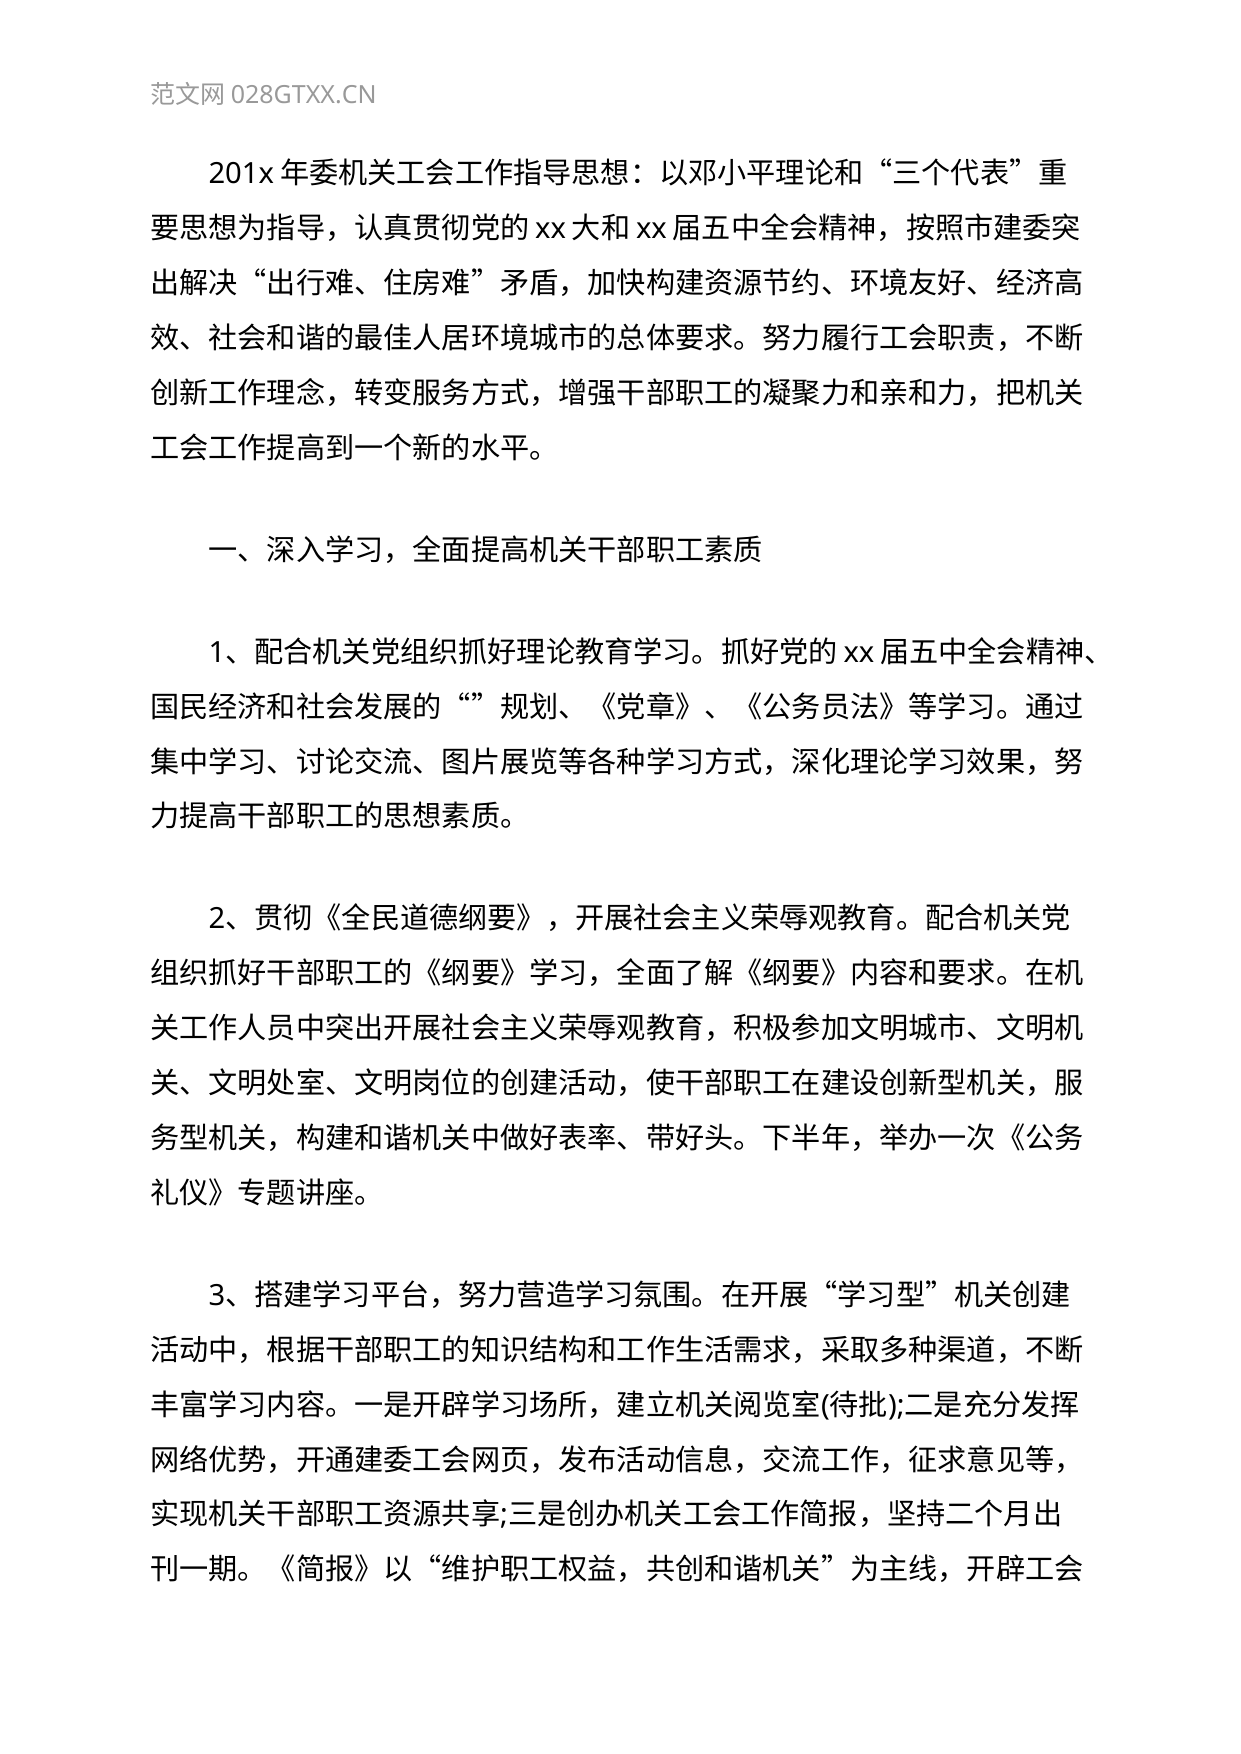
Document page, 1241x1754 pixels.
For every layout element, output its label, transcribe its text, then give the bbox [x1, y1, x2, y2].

text 201x年委机关工会工作指导思想：以邓小平理论和“三个代表”重要思想为指导，认真贯彻党的xx大和xx届五中全会精神，按照市建委突出解决“出行难、住房难”矛盾，加快构建资源节约、环境友好、经济高效、社会和谐的最佳人居环境城市的总体要求。努力履行工会职责，不断创新工作理念，转变服务方式，增强干部职工的凝聚力和亲和力，把机关工会工作提高到一个新的水平。 [150, 150, 1090, 467]
text 一、深入学习，全面提高机关干部职工素质 [150, 526, 1090, 569]
text 2、贯彻《全民道德纲要》，开展社会主义荣辱观教育。配合机关党组织抓好干部职工的《纲要》学习，全面了解《纲要》内容和要求。在机关工作人员中突出开展社会主义荣辱观教育，积极参加文明城市、文明机关、文明处室、文明岗位的创建活动，使干部职工在建设创新型机关，服务型机关，构建和谐机关中做好表率、带好头。下半年，举办一次《公务礼仪》专题讲座。 [150, 895, 1090, 1212]
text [150, 1271, 1090, 1588]
text 1、配合机关党组织抓好理论教育学习。抓好党的xx届五中全会精神、国民经济和社会发展的“”规划、《党章》、《公务员法》等学习。通过集中学习、讨论交流、图片展览等各种学习方式，深化理论学习效果，努力提高干部职工的思想素质。 [150, 628, 1090, 835]
